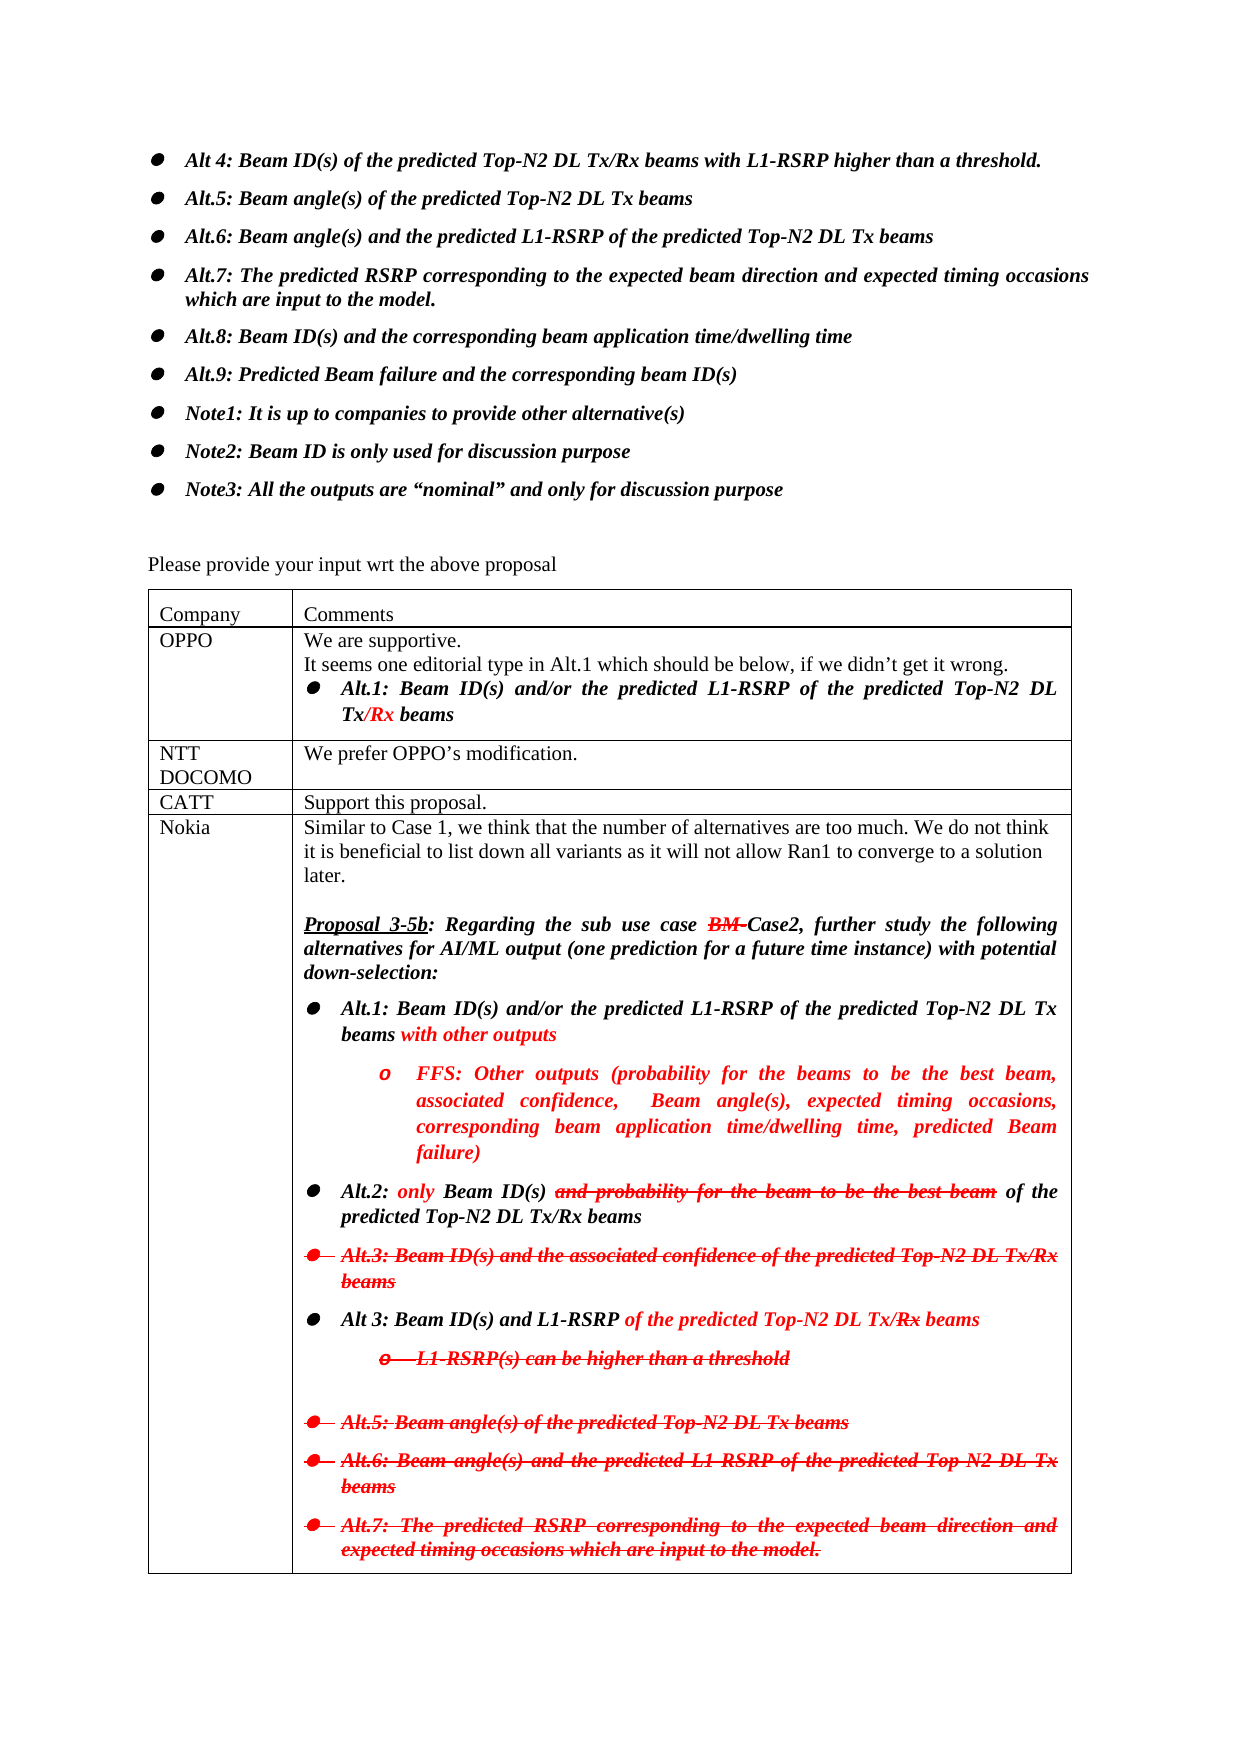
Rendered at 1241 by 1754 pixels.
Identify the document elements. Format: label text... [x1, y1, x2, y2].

list Alt.5: Beam angle(s) of the predicted Top-N2 DL Tx beams [148, 186, 1093, 210]
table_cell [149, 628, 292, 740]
list Note1: It is up to companies to provide other alternative(s) [148, 400, 1093, 424]
list Alt 4: Beam ID(s) of the predicted Top-N2 DL Tx/Rx beams with L1-RSRP higher than a threshold. [148, 148, 1093, 172]
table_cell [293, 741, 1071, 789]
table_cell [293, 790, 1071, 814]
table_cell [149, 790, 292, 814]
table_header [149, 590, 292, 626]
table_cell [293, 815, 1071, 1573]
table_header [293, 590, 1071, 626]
list Alt.6: Beam angle(s) and the predicted L1-RSRP of the predicted Top-N2 DL Tx beams [148, 224, 1093, 248]
list Note2: Beam ID is only used for discussion purpose [148, 439, 1093, 463]
list Alt.9: Predicted Beam failure and the corresponding beam ID(s) [148, 362, 1093, 386]
list Note3: All the outputs are “nominal” and only for discussion purpose [148, 477, 1093, 501]
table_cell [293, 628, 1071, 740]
list Alt.7: The predicted RSRP corresponding to the expected beam direction and expected timing occasions which are input to the model. [148, 263, 1093, 311]
list Alt.8: Beam ID(s) and the corresponding beam application time/dwelling time [148, 323, 1093, 348]
text Please provide your input wrt the above proposal [148, 552, 1093, 576]
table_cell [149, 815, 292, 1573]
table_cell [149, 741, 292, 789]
